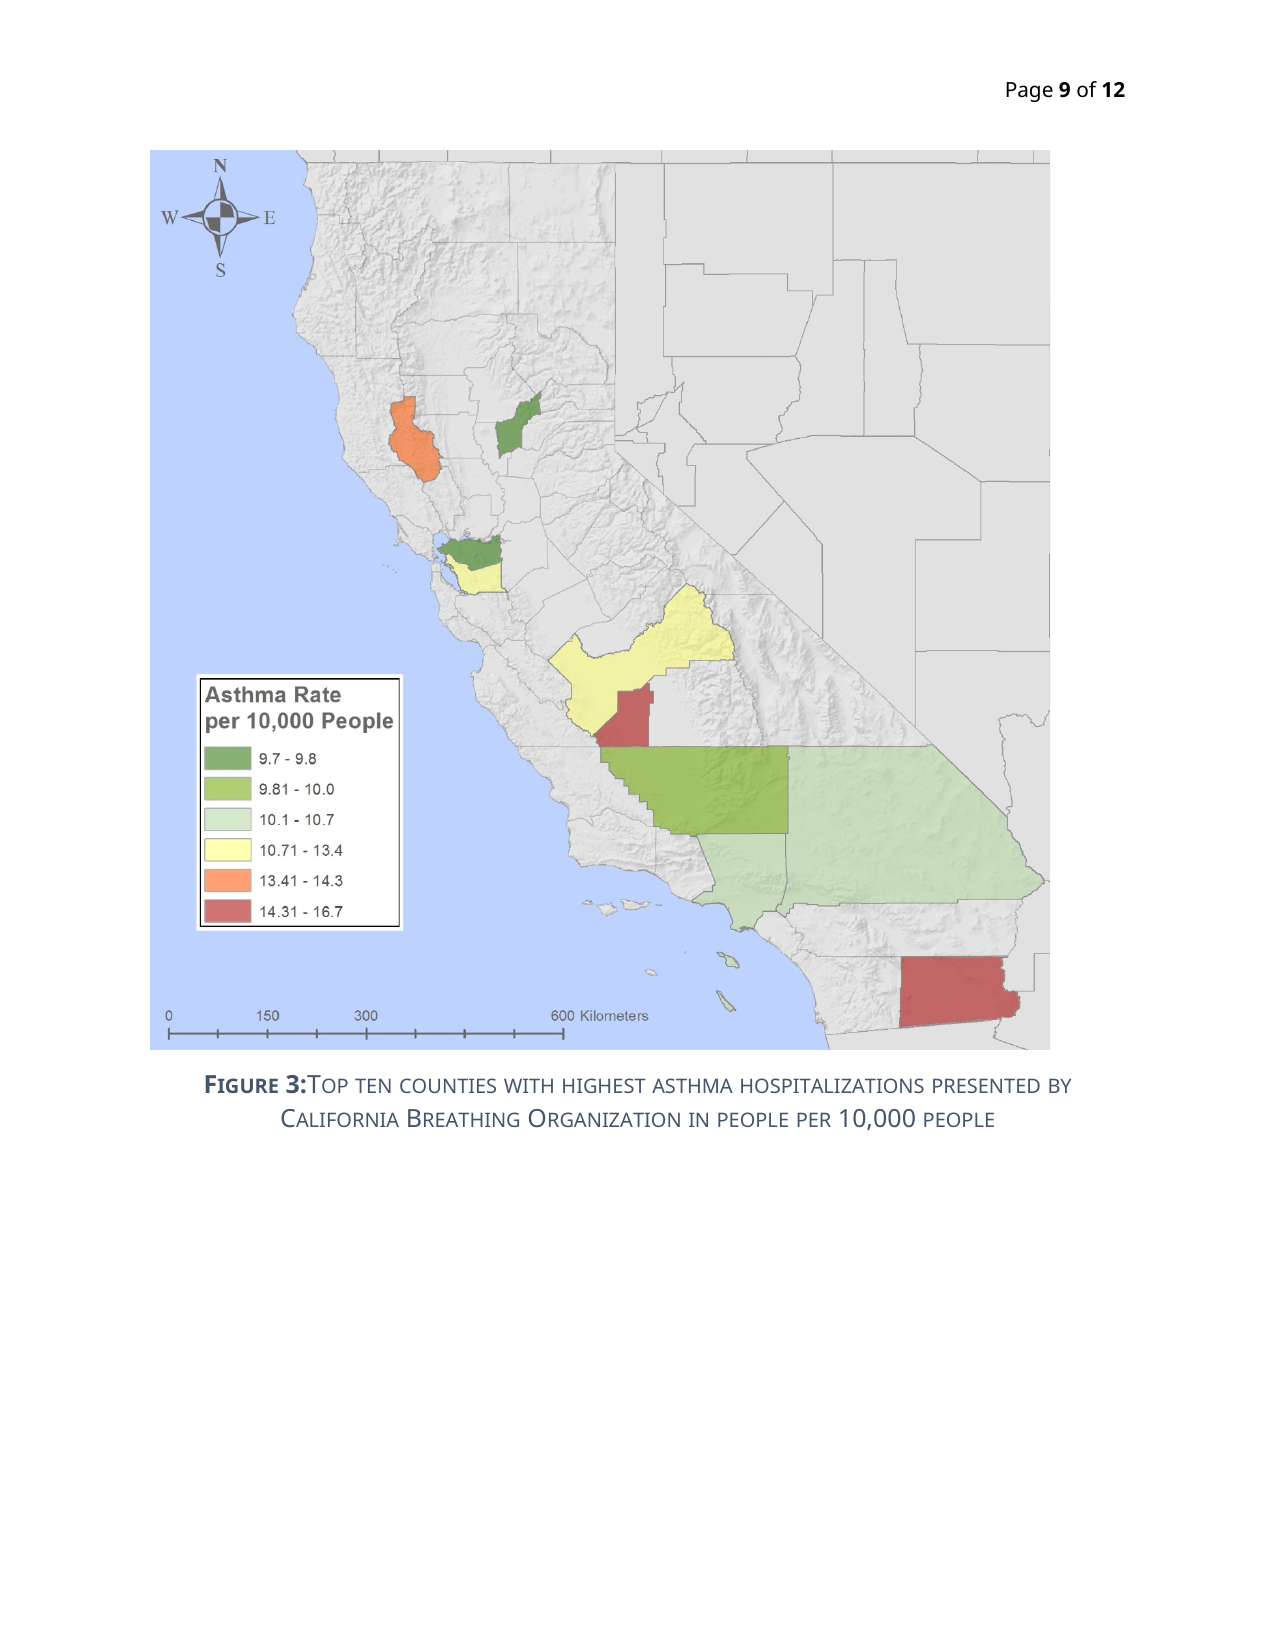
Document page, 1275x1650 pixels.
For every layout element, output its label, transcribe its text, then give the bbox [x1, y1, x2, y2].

picture [150, 150, 1050, 1050]
text Figure 3:Top ten counties with highest asthma hospitalizations presented by California Breathing Organization in people per 10,000 people [150, 1067, 1125, 1135]
